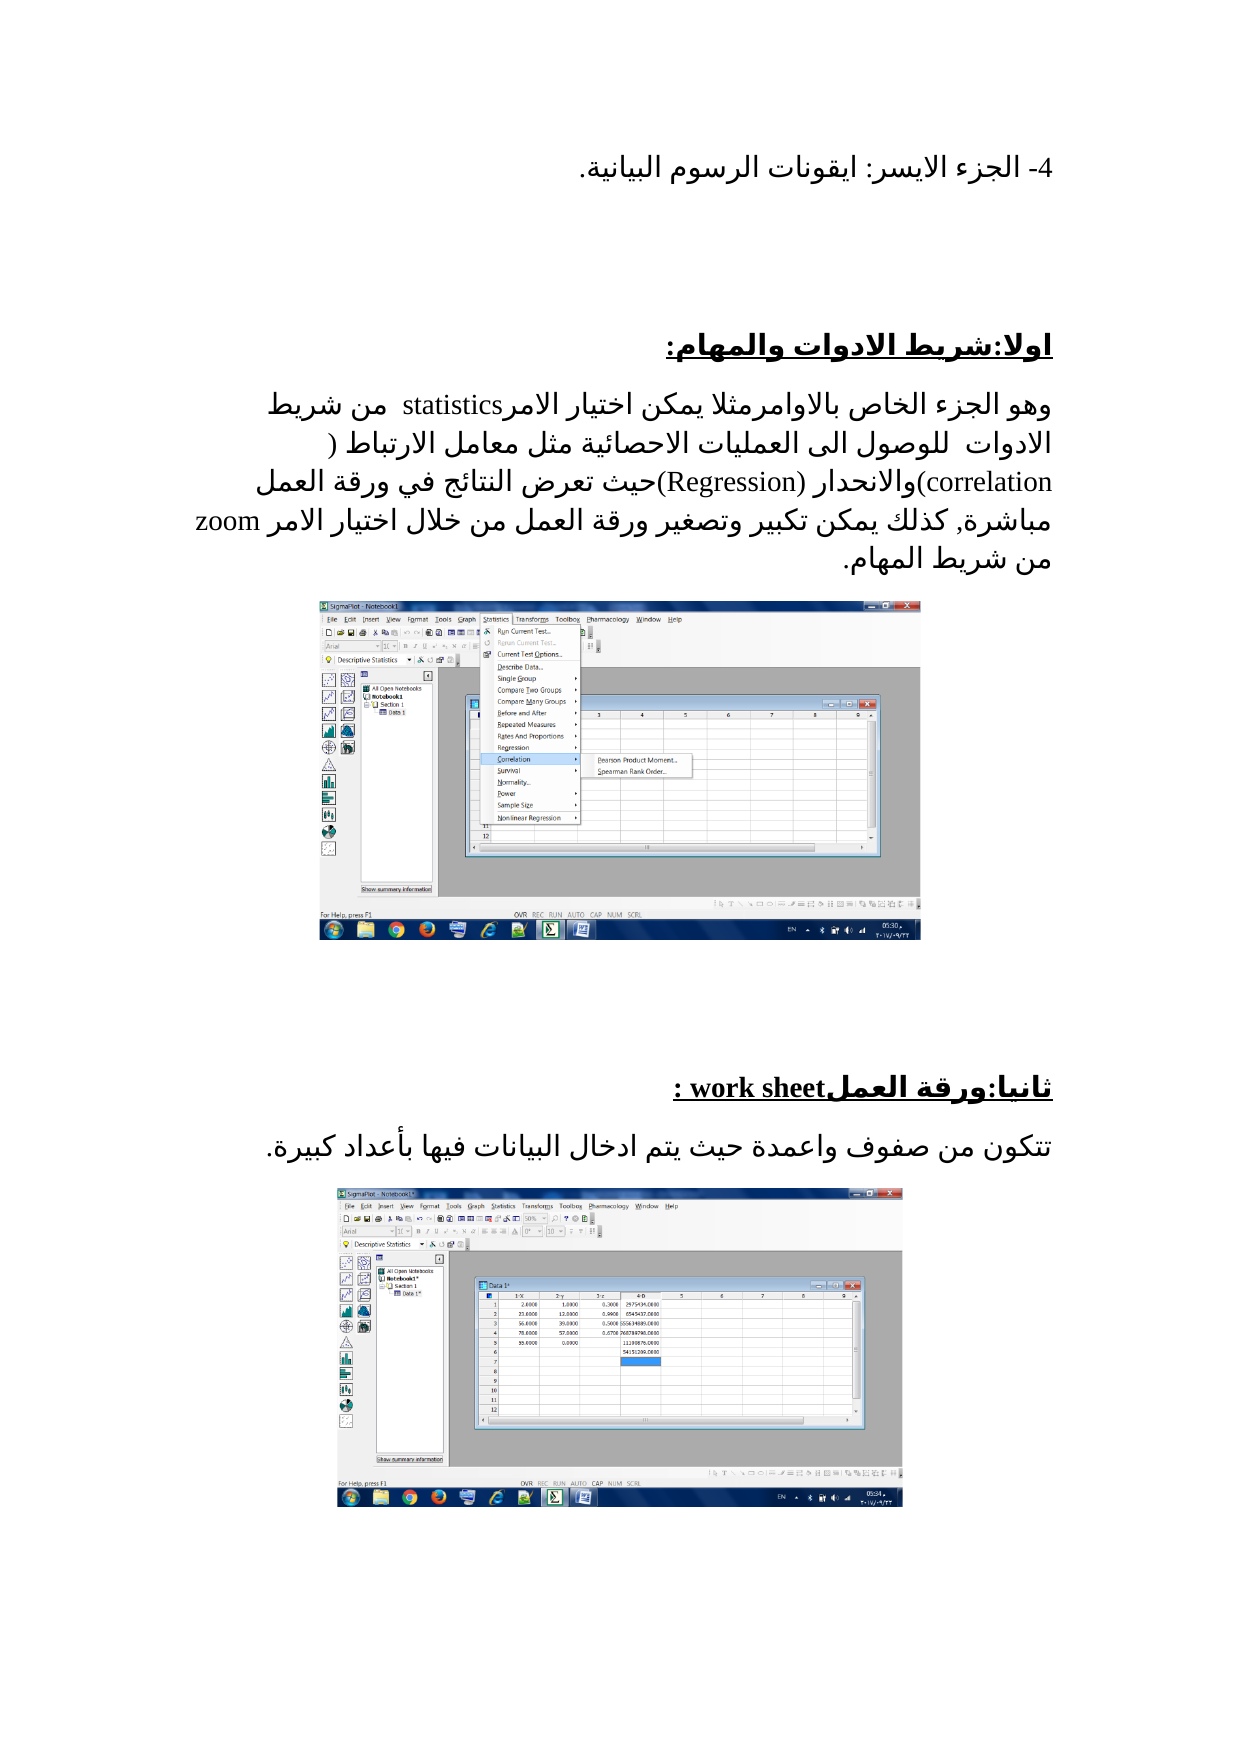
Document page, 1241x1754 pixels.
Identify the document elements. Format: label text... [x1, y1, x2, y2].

text 4- الجزء الايسر: ايقونات الرسوم البيانية. [187, 150, 1053, 183]
text ثانيا:ورقة العملwork sheet : [187, 1070, 1053, 1104]
text تتكون من صفوف واعمدة حيث يتم ادخال البيانات فيها بأعداد كبيرة. [187, 1129, 1053, 1163]
text اولا:شريط الادوات والمهام: [187, 328, 1053, 362]
text وهو الجزء الخاص بالاوامرمثلا يمكن اختيار الامرstatistics من شريط الادوات للوصول الى العمليات الاحصائية مثل معامل الارتباط (correlation)والانحدار (Regression)حيث تعرض النتائج في ورقة العمل مباشرة, كذلك يمكن تكبير وتصغير ورقة العمل من خلال اختيار الامر zoom من شريط المهام. [187, 387, 1053, 575]
picture [319, 601, 921, 940]
picture [337, 1188, 903, 1507]
